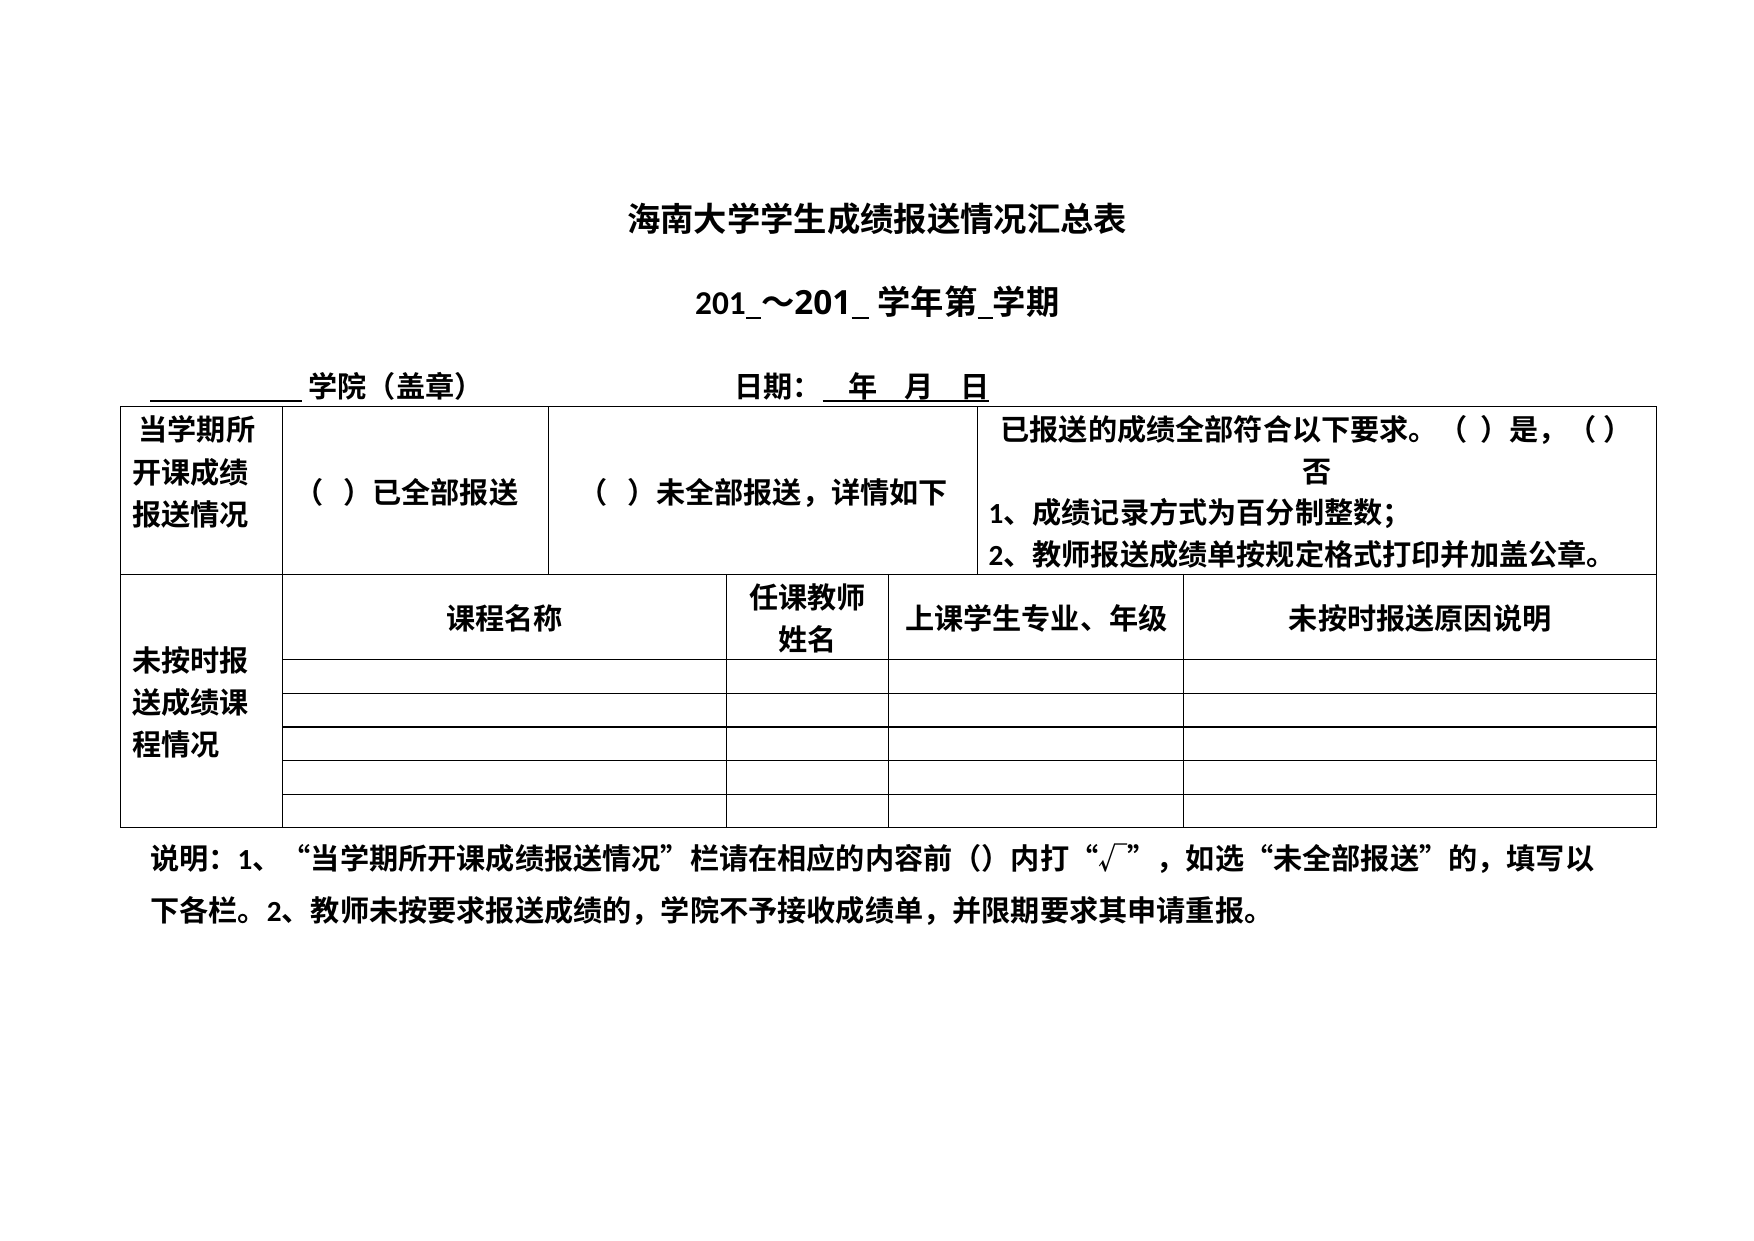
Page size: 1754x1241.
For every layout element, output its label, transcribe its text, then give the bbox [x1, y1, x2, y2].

table_header （ ）已全部报送 [283, 407, 548, 574]
table_cell [727, 795, 888, 827]
table_cell [727, 694, 888, 726]
table_cell [1184, 761, 1656, 793]
table_cell [889, 761, 1183, 793]
table_cell [727, 660, 888, 693]
table_cell 未按时报送原因说明 [1184, 575, 1656, 659]
table_cell [1184, 795, 1656, 827]
table_cell [283, 660, 726, 693]
table_cell [283, 728, 726, 760]
table_header 已报送的成绩全部符合以下要求。（ ）是，（ ）否 1、成绩记录方式为百分制整数； 2、教师报送成绩单按规定格式打印并加盖公章。 [978, 407, 1656, 574]
text 说明：1、“当学期所开课成绩报送情况”栏请在相应的内容前（）内打“√”，如选“未全部报送”的，填写以下各栏。2、教师未按要求报送成绩的，学院不予接收成绩单，并限期要求其申请重报。 [150, 828, 1604, 932]
text 海南大学学生成绩报送情况汇总表 [150, 198, 1604, 239]
table_cell [889, 795, 1183, 827]
text 学院（盖章） 日期： 年 月 日 [150, 364, 1604, 406]
table_cell [1184, 694, 1656, 726]
table_cell [727, 728, 888, 760]
table_cell [1184, 660, 1656, 693]
table_cell [889, 694, 1183, 726]
table_header 当学期所开课成绩报送情况 [121, 407, 282, 574]
table_cell 课程名称 [283, 575, 726, 659]
table_cell [283, 761, 726, 793]
text 201 ～201 学年第 学期 [150, 281, 1604, 323]
table_cell 上课学生专业、年级 [889, 575, 1183, 659]
table_cell [1184, 728, 1656, 760]
table_cell [727, 761, 888, 793]
table_cell [889, 660, 1183, 693]
table_cell [283, 694, 726, 726]
table_cell [889, 728, 1183, 760]
table_cell 未按时报送成绩课程情况 [121, 575, 282, 827]
table_cell 任课教师姓名 [727, 575, 888, 659]
table_header （ ）未全部报送，详情如下 [549, 407, 977, 574]
table_cell [283, 795, 726, 827]
